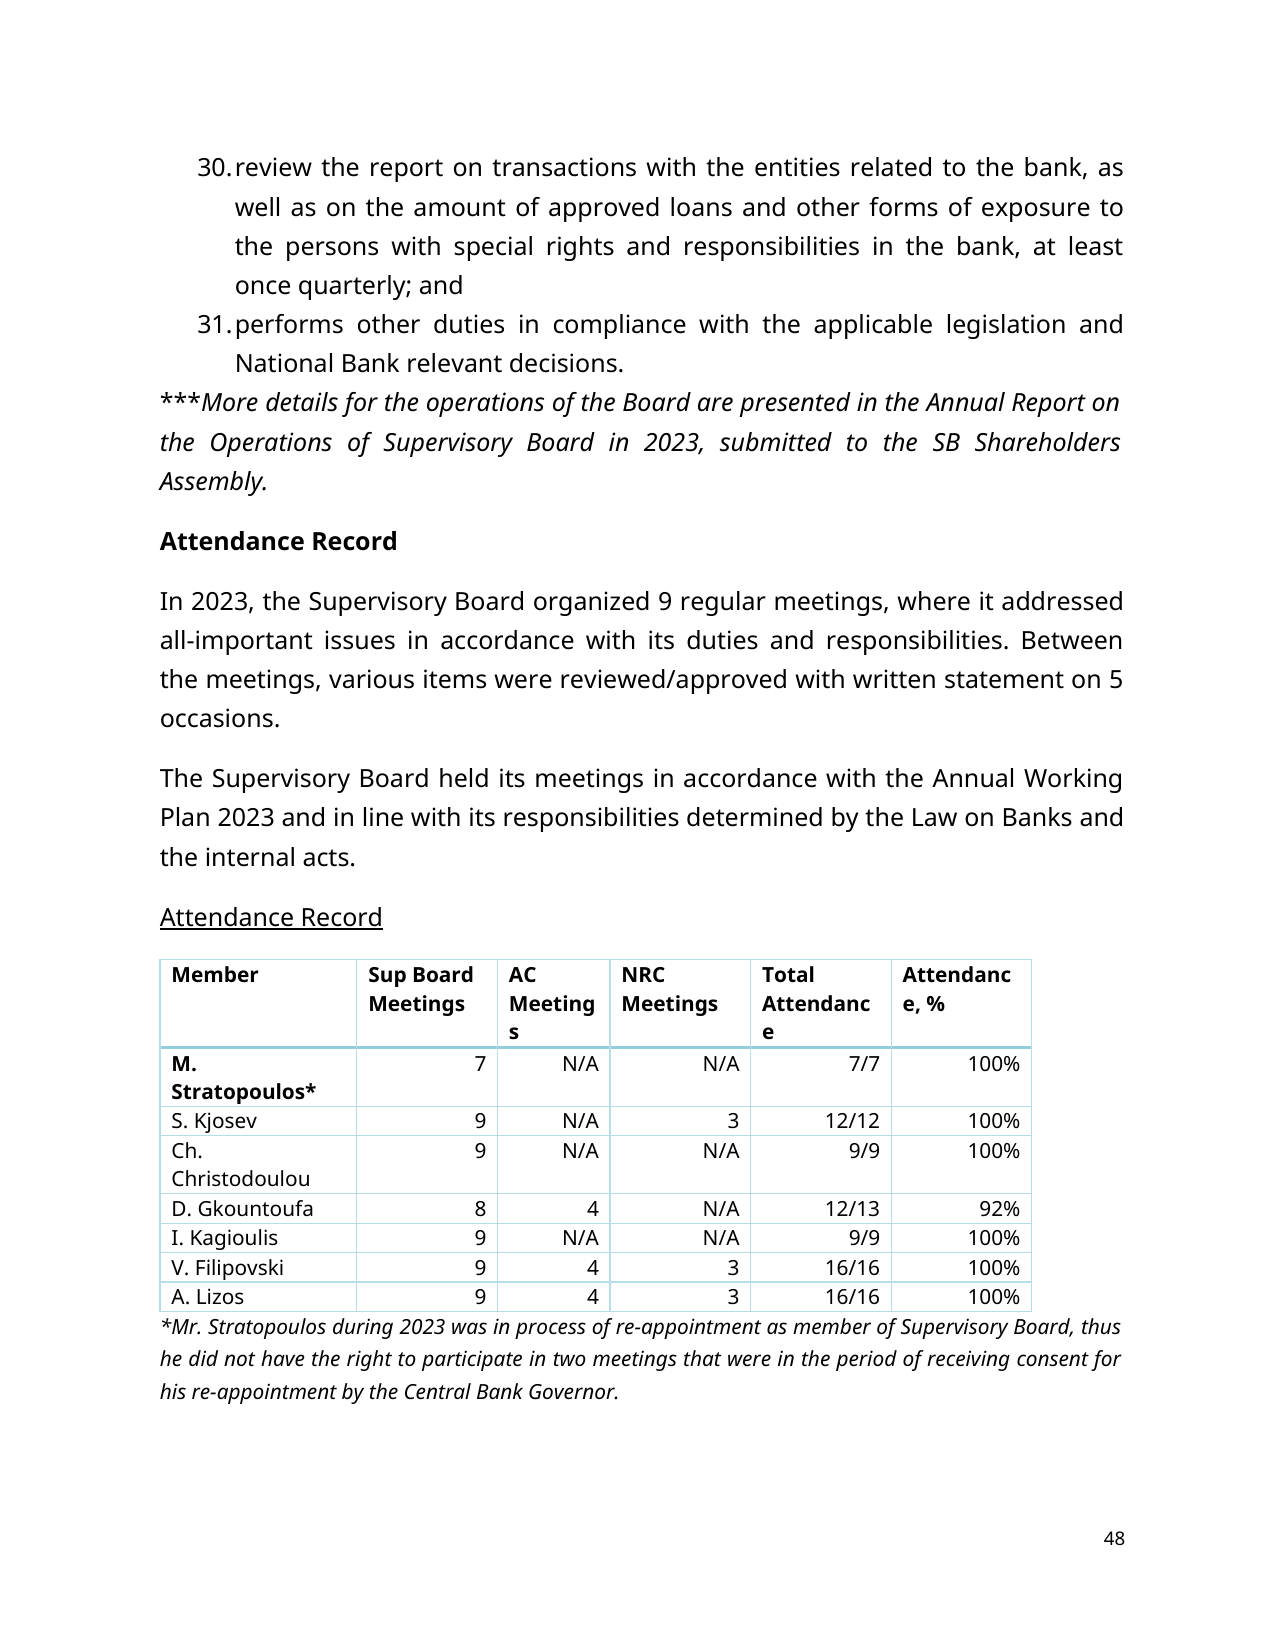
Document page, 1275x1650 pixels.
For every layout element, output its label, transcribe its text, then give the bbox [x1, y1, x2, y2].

text *Mr. Stratopoulos during 2023 was in process of re-appointment as member of Supervisory Board, thus he did not have the right to participate in two meetings that were in the period of receiving consent for his re-appointment by the Central Bank Governor. [159, 1312, 1125, 1406]
table_header Total Attendance [751, 960, 891, 1046]
table_cell 8 [357, 1194, 497, 1222]
table_cell N/A [611, 1224, 750, 1252]
table_header Attendance, % [892, 960, 1031, 1046]
table_cell 9 [357, 1253, 497, 1281]
table_cell 100% [892, 1283, 1031, 1311]
list review the report on transactions with the entities related to the bank, as well as on the amount of approved loans and other forms of exposure to the persons with special rights and responsibilities in the bank, at least once quarterly; and [197, 150, 1125, 302]
table_cell 16/16 [751, 1253, 891, 1281]
text Attendance Record [159, 523, 1125, 557]
table_header Sup Board Meetings [357, 960, 497, 1046]
table_cell 3 [611, 1253, 750, 1281]
text In 2023, the Supervisory Board organized 9 regular meetings, where it addressed all-important issues in accordance with its duties and responsibilities. Between the meetings, various items were reviewed/approved with written statement on 5 occasions. [159, 583, 1125, 735]
table_cell N/A [498, 1224, 609, 1252]
text ***More details for the operations of the Board are presented in the Annual Report on the Operations of Supervisory Board in 2023, submitted to the SB Shareholders Assembly. [159, 385, 1125, 497]
table_cell N/A [611, 1136, 750, 1193]
table_cell 4 [498, 1253, 609, 1281]
table_cell 9 [357, 1283, 497, 1311]
table_cell D. Gkountoufa [161, 1194, 356, 1222]
table_cell 9 [357, 1107, 497, 1135]
table_cell 3 [611, 1107, 750, 1135]
table_cell N/A [611, 1049, 750, 1106]
table_cell N/A [498, 1136, 609, 1193]
table_cell 12/13 [751, 1194, 891, 1222]
table_cell 7/7 [751, 1049, 891, 1106]
table_cell V. Filipovski [161, 1253, 356, 1281]
table_cell 16/16 [751, 1283, 891, 1311]
table_cell 92% [892, 1194, 1031, 1222]
table_cell N/A [498, 1107, 609, 1135]
table_cell 100% [892, 1136, 1031, 1193]
table_cell S. Kjosev [161, 1107, 356, 1135]
table_cell 100% [892, 1253, 1031, 1281]
table_cell Ch. Christodoulou [161, 1136, 356, 1193]
table_cell A. Lizos [161, 1283, 356, 1311]
table_cell 100% [892, 1049, 1031, 1106]
table_header Member [161, 960, 356, 1046]
table_cell 12/12 [751, 1107, 891, 1135]
table_cell M. Stratopoulos* [161, 1049, 356, 1106]
table_cell 9 [357, 1136, 497, 1193]
table_cell 4 [498, 1283, 609, 1311]
table_cell 3 [611, 1283, 750, 1311]
table_header NRC Meetings [611, 960, 750, 1046]
table_cell 100% [892, 1107, 1031, 1135]
table_cell 9/9 [751, 1224, 891, 1252]
text The Supervisory Board held its meetings in accordance with the Annual Working Plan 2023 and in line with its responsibilities determined by the Law on Banks and the internal acts. [159, 761, 1125, 873]
list performs other duties in compliance with the applicable legislation and National Bank relevant decisions. [197, 307, 1125, 380]
table_cell 7 [357, 1049, 497, 1106]
table_cell 100% [892, 1224, 1031, 1252]
text Attendance Record [159, 899, 1125, 933]
table_header AC Meetings [498, 960, 609, 1046]
table_cell N/A [611, 1194, 750, 1222]
table_cell I. Kagioulis [161, 1224, 356, 1252]
table_cell 9 [357, 1224, 497, 1252]
table_cell 9/9 [751, 1136, 891, 1193]
table_cell N/A [498, 1049, 609, 1106]
table_cell 4 [498, 1194, 609, 1222]
